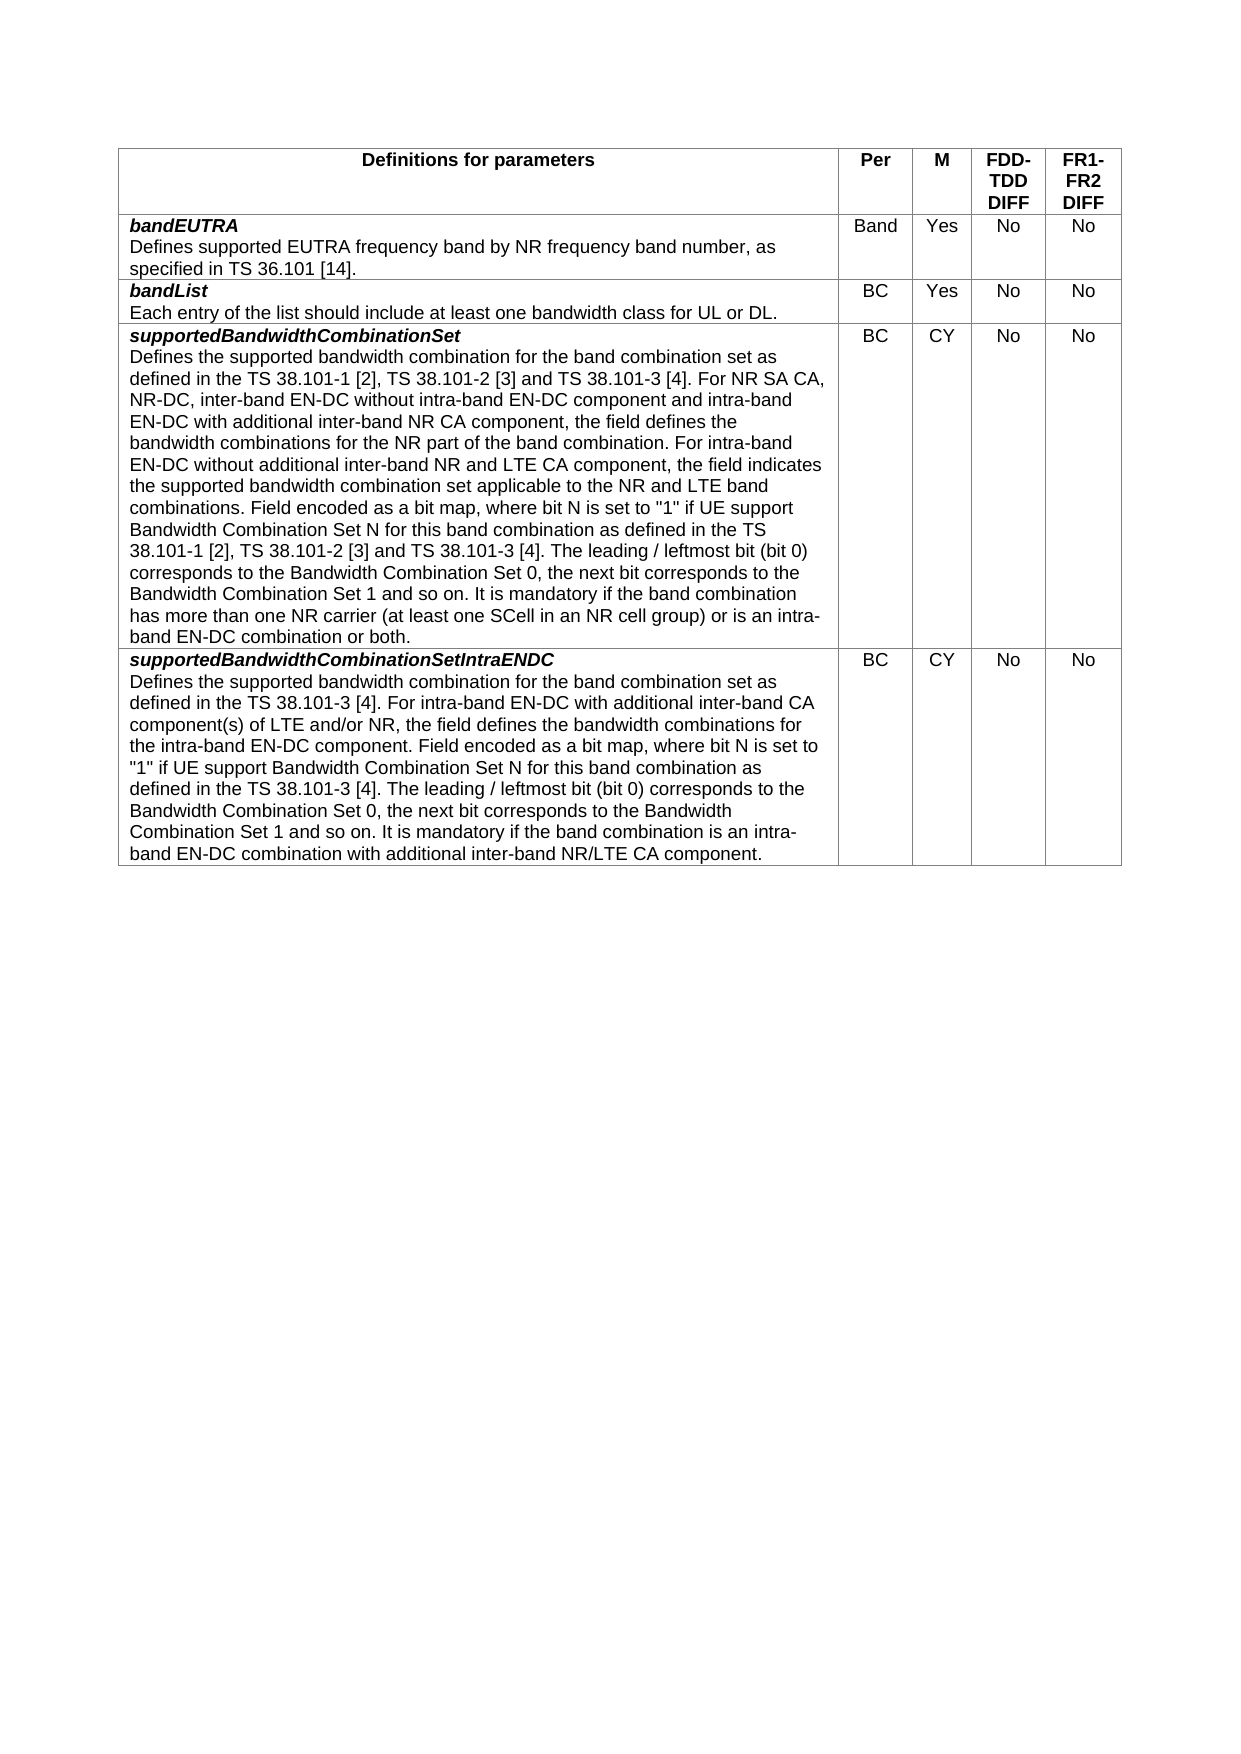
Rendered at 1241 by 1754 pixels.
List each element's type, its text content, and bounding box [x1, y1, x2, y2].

table_cell No [972, 324, 1045, 648]
table_cell No [1046, 280, 1121, 323]
table_cell CY [913, 649, 971, 864]
table_cell Yes [913, 280, 971, 323]
table_cell No [972, 649, 1045, 864]
table_cell CY [913, 324, 971, 648]
table_header Definitions for parameters [119, 149, 838, 213]
table_cell bandEUTRA Defines supported EUTRA frequency band by NR frequency band number, as specified in TS 36.101 [14]. [119, 215, 838, 279]
table_cell No [1046, 649, 1121, 864]
table_cell Band [839, 215, 912, 279]
table_cell supportedBandwidthCombinationSet Defines the supported bandwidth combination for the band combination set as defined in the TS 38.101-1 [2], TS 38.101-2 [3] and TS 38.101-3 [4]. For NR SA CA, NR-DC, inter-band EN-DC without intra-band EN-DC component and intra-band EN-DC with additional inter-band NR CA component, the field defines the bandwidth combinations for the NR part of the band combination. For intra-band EN-DC without additional inter-band NR and LTE CA component, the field indicates the supported bandwidth combination set applicable to the NR and LTE band combinations. Field encoded as a bit map, where bit N is set to "1" if UE support Bandwidth Combination Set N for this band combination as defined in the TS 38.101-1 [2], TS 38.101-2 [3] and TS 38.101-3 [4]. The leading / leftmost bit (bit 0) corresponds to the Bandwidth Combination Set 0, the next bit corresponds to the Bandwidth Combination Set 1 and so on. It is mandatory if the band combination has more than one NR carrier (at least one SCell in an NR cell group) or is an intra-band EN-DC combination or both. [119, 324, 838, 648]
table_header M [913, 149, 971, 213]
table_cell BC [839, 280, 912, 323]
table_cell No [1046, 215, 1121, 279]
table_header Per [839, 149, 912, 213]
table_cell No [972, 280, 1045, 323]
table_cell No [1046, 324, 1121, 648]
table_cell Yes [913, 215, 971, 279]
table_header FR1-FR2 DIFF [1046, 149, 1121, 213]
table_cell bandList Each entry of the list should include at least one bandwidth class for UL or DL. [119, 280, 838, 323]
table_cell supportedBandwidthCombinationSetIntraENDC Defines the supported bandwidth combination for the band combination set as defined in the TS 38.101-3 [4]. For intra-band EN-DC with additional inter-band CA component(s) of LTE and/or NR, the field defines the bandwidth combinations for the intra-band EN-DC component. Field encoded as a bit map, where bit N is set to "1" if UE support Bandwidth Combination Set N for this band combination as defined in the TS 38.101-3 [4]. The leading / leftmost bit (bit 0) corresponds to the Bandwidth Combination Set 0, the next bit corresponds to the Bandwidth Combination Set 1 and so on. It is mandatory if the band combination is an intra-band EN-DC combination with additional inter-band NR/LTE CA component. [119, 649, 838, 864]
table_cell BC [839, 649, 912, 864]
table_header FDD-TDD DIFF [972, 149, 1045, 213]
table_cell No [972, 215, 1045, 279]
table_cell BC [839, 324, 912, 648]
